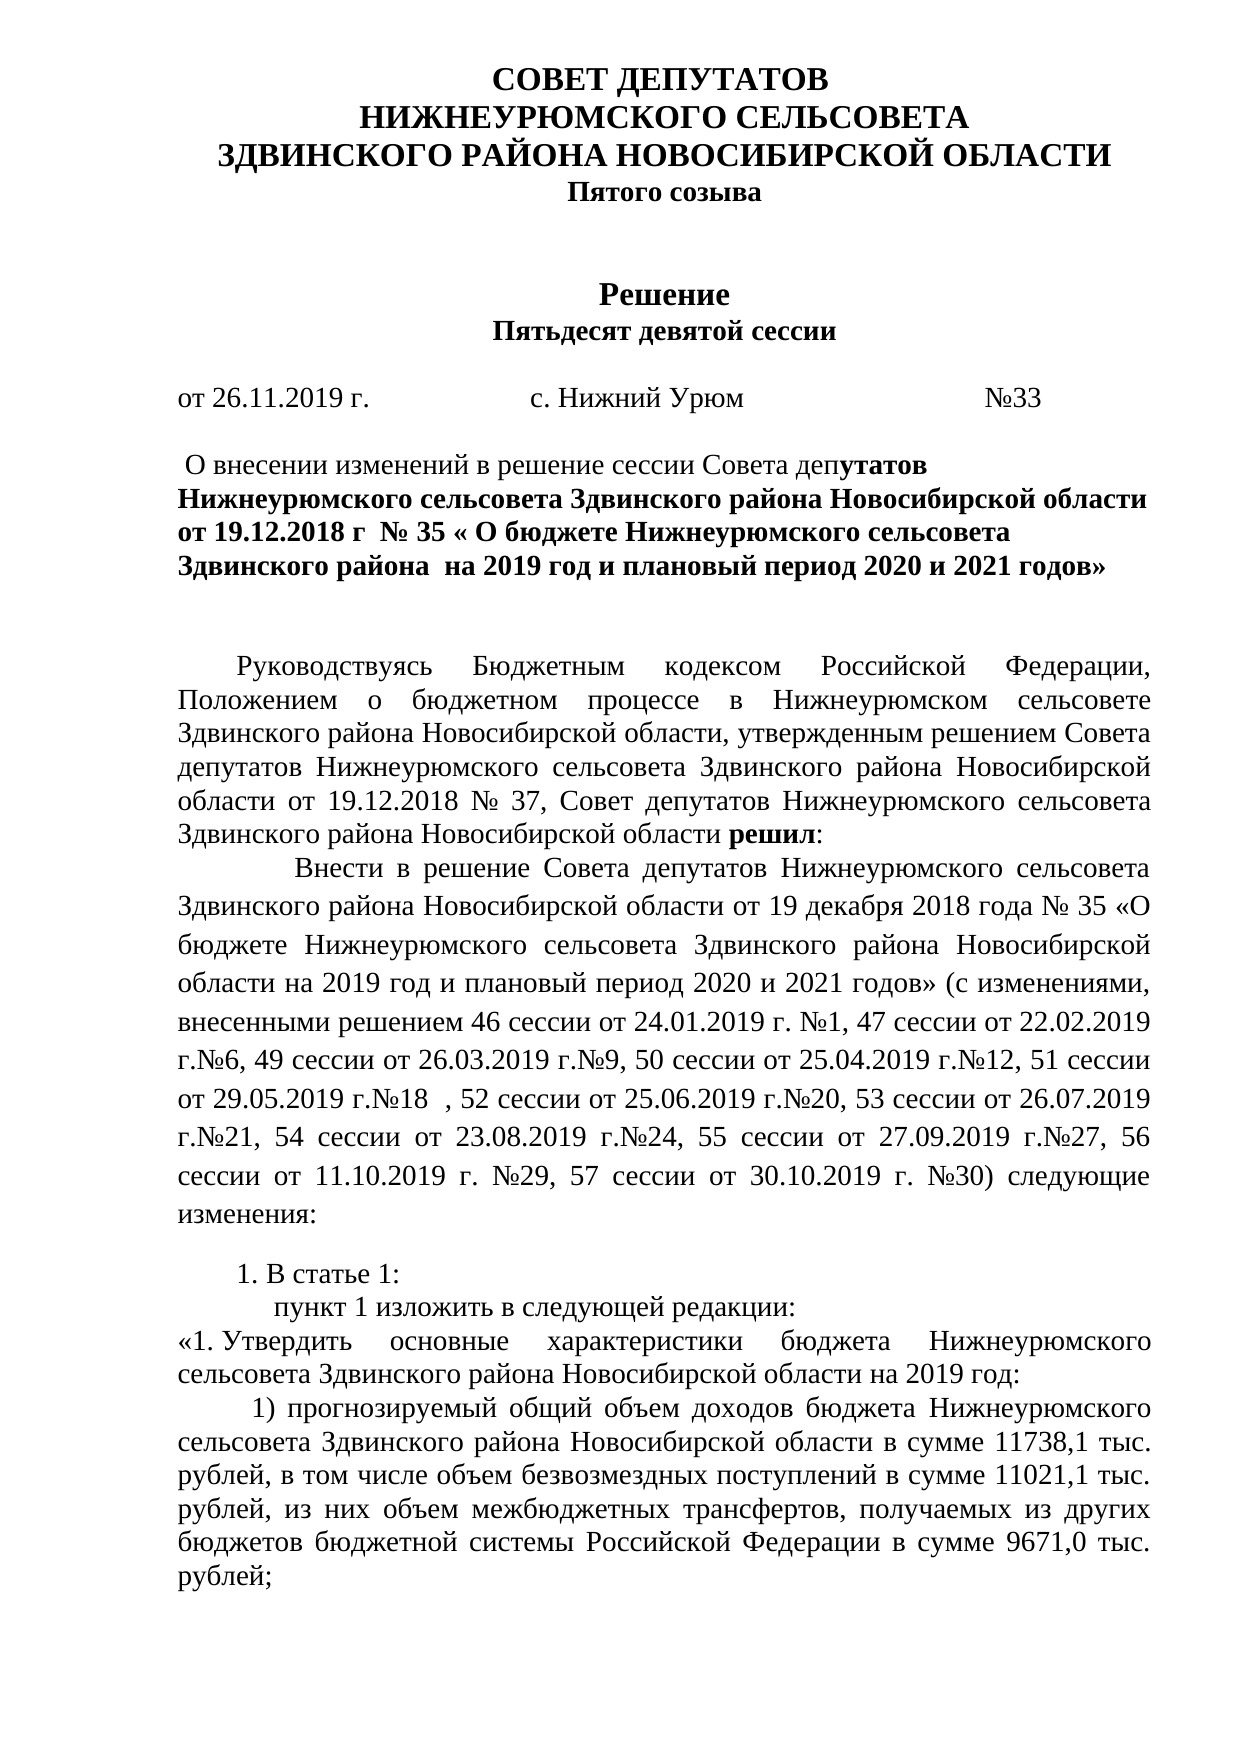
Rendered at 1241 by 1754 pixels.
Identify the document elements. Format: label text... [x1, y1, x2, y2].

text Решение [177, 275, 1152, 313]
text «1. Утвердить основные характеристики бюджета Нижнеурюмского сельсовета Здвинского района Новосибирской области на 2019 год: [177, 1323, 1152, 1390]
text от 26.11.2019 г. с. Нижний Урюм №33 [177, 380, 1152, 414]
text 1) прогнозируемый общий объем доходов бюджета Нижнеурюмского сельсовета Здвинского района Новосибирской области в сумме 11738,1 тыс. рублей, в том числе объем безвозмездных поступлений в сумме 11021,1 тыс. рублей, из них объем межбюджетных трансфертов, получаемых из других бюджетов бюджетной системы Российской Федерации в сумме 9671,0 тыс. рублей; [177, 1390, 1152, 1591]
list В статье 1: [177, 1256, 1152, 1289]
text Пятьдесят девятой сессии [177, 313, 1152, 347]
text Внести в решение Совета депутатов Нижнеурюмского сельсовета Здвинского района Новосибирской области от 19 декабря 2018 года № 35 «О бюджете Нижнеурюмского сельсовета Здвинского района Новосибирской области на 2019 год и плановый период 2020 и 2021 годов» (с изменениями, внесенными решением 46 сессии от 24.01.2019 г. №1, 47 сессии от 22.02.2019 г.№6, 49 сессии от 26.03.2019 г.№9, 50 сессии от 25.04.2019 г.№12, 51 сессии от 29.05.2019 г.№18 , 52 сессии от 25.06.2019 г.№20, 53 сессии от 26.07.2019 г.№21, 54 сессии от 23.08.2019 г.№24, 55 сессии от 27.09.2019 г.№27, 56 сессии от 11.10.2019 г. №29, 57 сессии от 30.10.2019 г. №30) следующие изменения: [177, 850, 1152, 1230]
text Руководствуясь Бюджетным кодексом Российской Федерации, Положением о бюджетном процессе в Нижнеурюмском сельсовете Здвинского района Новосибирской области, утвержденным решением Совета депутатов Нижнеурюмского сельсовета Здвинского района Новосибирской области от 19.12.2018 № 37, Совет депутатов Нижнеурюмского сельсовета Здвинского района Новосибирской области решил: [177, 648, 1152, 850]
text О внесении изменений в решение сессии Совета депутатов Нижнеурюмского сельсовета Здвинского района Новосибирской области от 19.12.2018 г № 35 « О бюджете Нижнеурюмского сельсовета Здвинского района на 2019 год и плановый период 2020 и 2021 годов» [177, 447, 1152, 581]
list пункт 1 изложить в следующей редакции: [274, 1289, 1152, 1323]
text Пятого созыва [177, 174, 1152, 208]
text СОВЕТ ДЕПУТАТОВ НИЖНЕУРЮМСКОГО СЕЛЬСОВЕТА ЗДВИНСКОГО РАЙОНА НОВОСИБИРСКОЙ ОБЛАСТИ [177, 59, 1152, 174]
